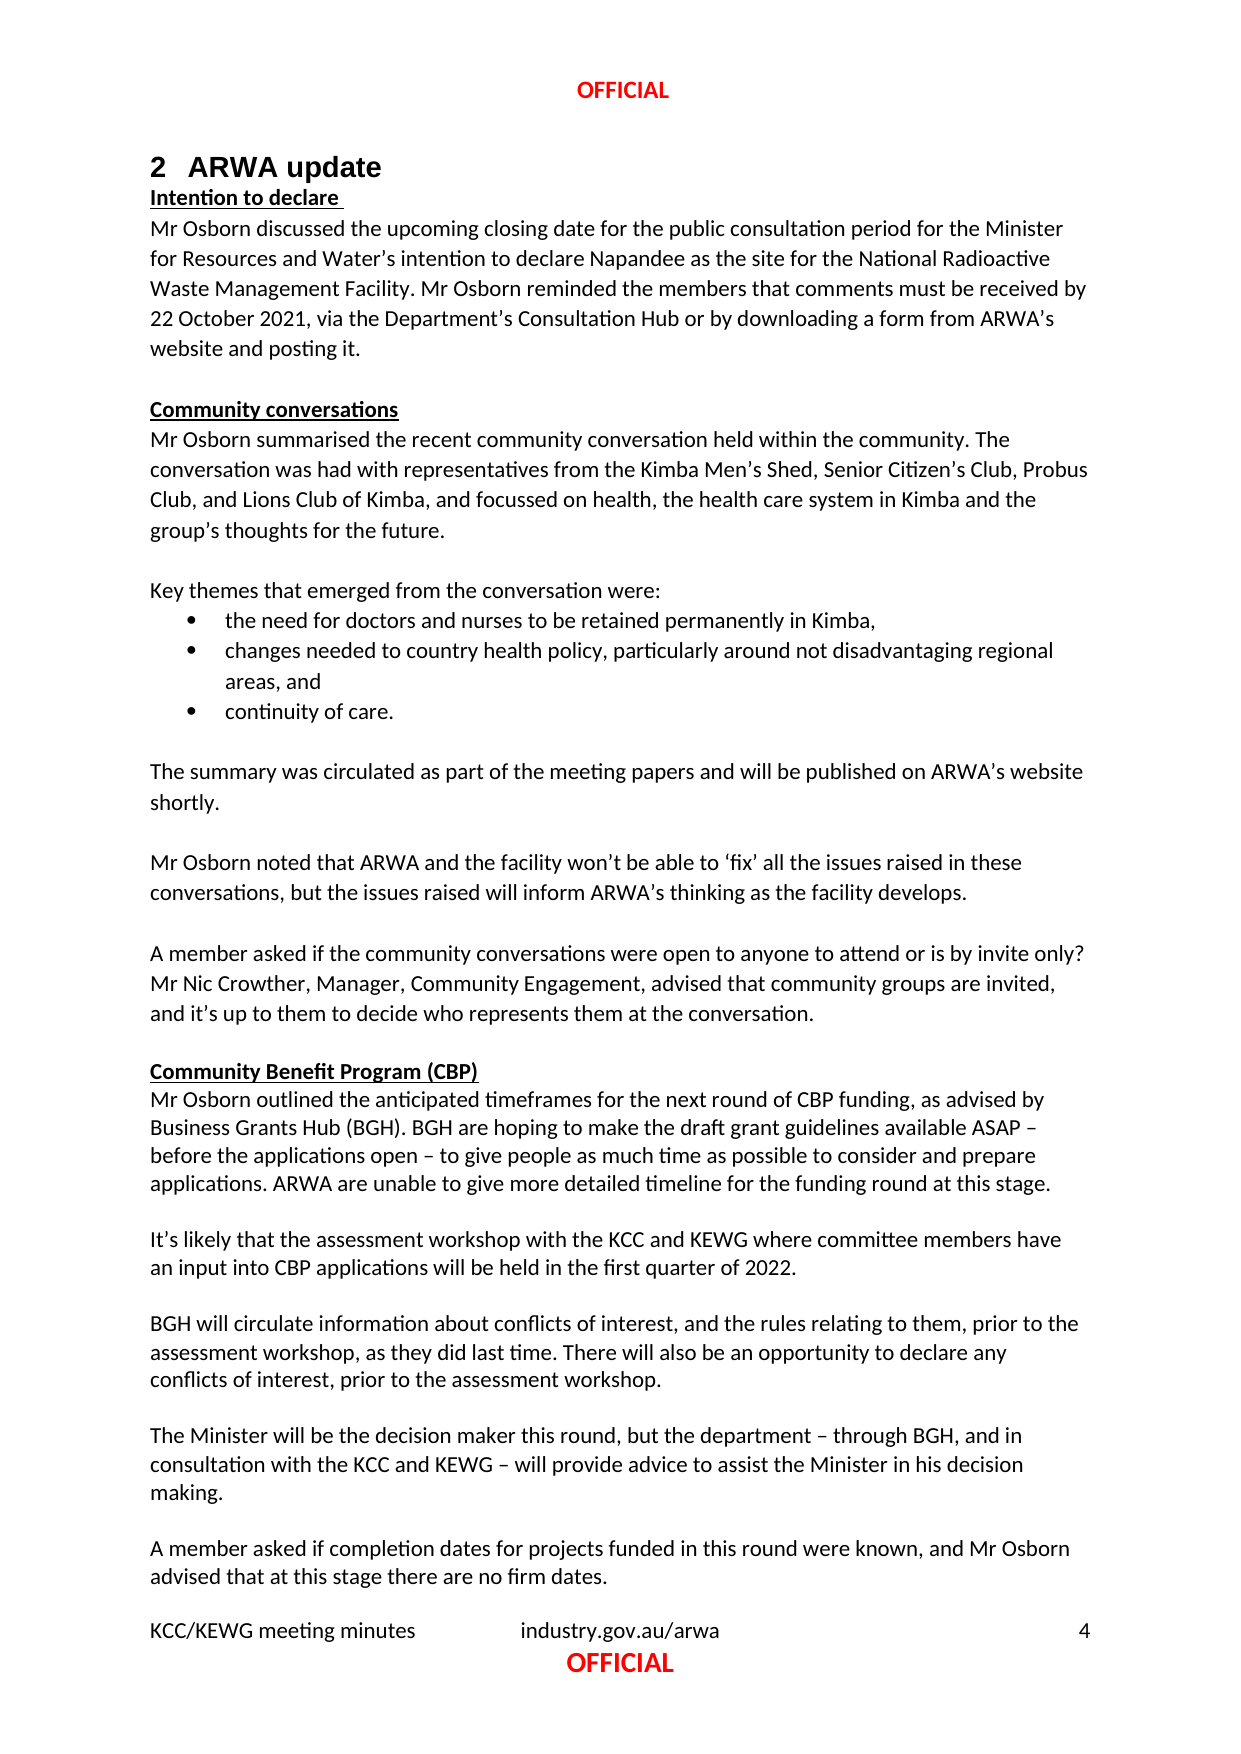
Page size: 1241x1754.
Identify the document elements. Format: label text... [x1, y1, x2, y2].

list continuity of care. [187, 697, 1090, 725]
list changes needed to country health policy, particularly around not disadvantaging regional areas, and [187, 637, 1090, 695]
text Community conversations [150, 395, 1090, 423]
text Mr Osborn summarised the recent community conversation held within the community. The conversation was had with representatives from the Kimba Men’s Shed, Senior Citizen’s Club, Probus Club, and Lions Club of Kimba, and focussed on health, the health care system in Kimba and the group’s thoughts for the future. [150, 425, 1090, 544]
text Mr Osborn outlined the anticipated timeframes for the next round of CBP funding, as advised by Business Grants Hub (BGH). BGH are hoping to make the draft grant guidelines available ASAP – before the applications open – to give people as much time as possible to consider and prepare applications. ARWA are unable to give more detailed timeline for the funding round at this stage. [150, 1085, 1090, 1197]
text BGH will circulate information about conflicts of interest, and the rules relating to them, prior to the assessment workshop, as they did last time. There will also be an opportunity to declare any conflicts of interest, prior to the assessment workshop. [150, 1309, 1090, 1422]
text The Minister will be the decision maker this round, but the department – through BGH, and in consultation with the KCC and KEWG – will provide advice to assist the Minister in his decision making. [150, 1422, 1090, 1534]
text The summary was circulated as part of the meeting papers and will be published on ARWA’s website shortly. [150, 757, 1090, 816]
text Key themes that emerged from the conversation were: [150, 576, 1090, 604]
text Mr Osborn discussed the upcoming closing date for the public consultation period for the Minister for Resources and Water’s intention to declare Napandee as the site for the National Radioactive Waste Management Facility. Mr Osborn reminded the members that comments must be received by 22 October 2021, via the Department’s Consultation Hub or by downloading a form from ARWA’s website and posting it. [150, 214, 1090, 363]
text Mr Nic Crowther, Manager, Community Engagement, advised that community groups are invited, and it’s up to them to decide who represents them at the conversation. [150, 969, 1090, 1027]
text A member asked if completion dates for projects funded in this round were known, and Mr Osborn advised that at this stage there are no firm dates. [150, 1534, 1090, 1590]
text Intention to declare [150, 183, 1090, 212]
text Mr Osborn noted that ARWA and the facility won’t be able to ‘fix’ all the issues raised in these conversations, but the issues raised will inform ARWA’s thinking as the facility develops. [150, 848, 1090, 906]
list ARWA update [150, 150, 1090, 183]
text Community Benefit Program (CBP) [150, 1057, 1090, 1085]
text A member asked if the community conversations were open to anyone to attend or is by invite only? [150, 939, 1090, 967]
list the need for doctors and nurses to be retained permanently in Kimba, [187, 606, 1090, 634]
text It’s likely that the assessment workshop with the KCC and KEWG where committee members have an input into CBP applications will be held in the first quarter of 2022. [150, 1226, 1090, 1309]
